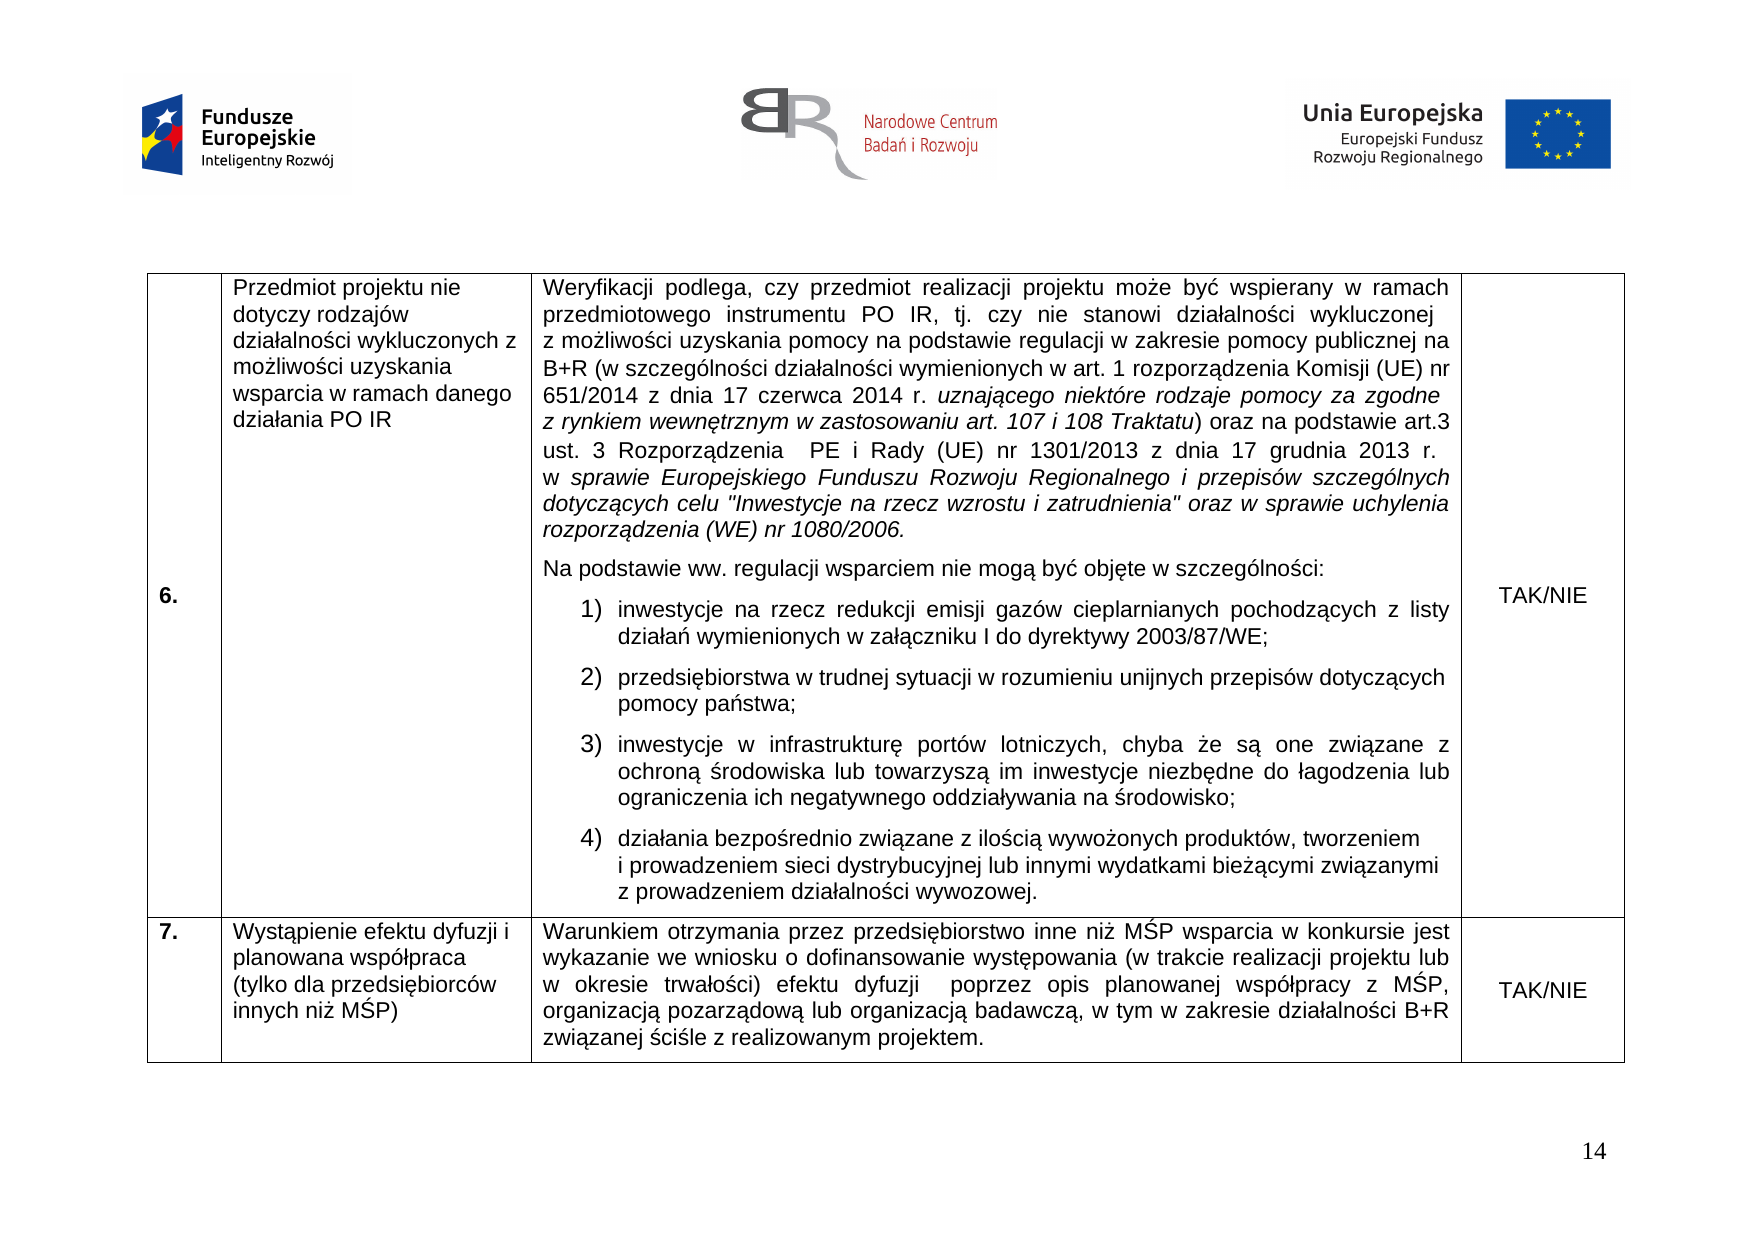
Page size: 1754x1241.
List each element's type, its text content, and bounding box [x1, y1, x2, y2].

table_cell TAK/NIE [1462, 918, 1624, 1062]
picture [122, 73, 353, 195]
table_cell Weryfikacji podlega, czy przedmiot realizacji projektu może być wspierany w ramach przedmiotowego instrumentu PO IR, tj. czy nie stanowi działalności wykluczonej z możliwości uzyskania pomocy na podstawie regulacji w zakresie pomocy publicznej na B+R (w szczególności działalności wymienionych w art. 1 rozporządzenia Komisji (UE) nr 651/2014 z dnia 17 czerwca 2014 r. uznającego niektóre rodzaje pomocy za zgodne z rynkiem wewnętrznym w zastosowaniu art. 107 i 108 Traktatu) oraz na podstawie art.3 ust. 3 Rozporządzenia PE i Rady (UE) nr 1301/2013 z dnia 17 grudnia 2013 r. w sprawie Europejskiego Funduszu Rozwoju Regionalnego i przepisów szczególnych dotyczących celu "Inwestycje na rzecz wzrostu i zatrudnienia" oraz w sprawie uchylenia rozporządzenia (WE) nr 1080/2006. Na podstawie ww. regulacji wsparciem nie mogą być objęte w szczególności: inwestycje na rzecz redukcji emisji gazów cieplarnianych pochodzących z listy działań wymienionych w załączniku I do dyrektywy 2003/87/WE; przedsiębiorstwa w trudnej sytuacji w rozumieniu unijnych przepisów dotyczących pomocy państwa; inwestycje w infrastrukturę portów lotniczych, chyba że są one związane z ochroną środowiska lub towarzyszą im inwestycje niezbędne do łagodzenia lub ograniczenia ich negatywnego oddziaływania na środowisko; działania bezpośrednio związane z ilością wywożonych produktów, tworzeniem i prowadzeniem sieci dystrybucyjnej lub innymi wydatkami bieżącymi związanymi z prowadzeniem działalności wywozowej. [532, 274, 1461, 917]
table_cell Przedmiot projektu nie dotyczy rodzajów działalności wykluczonych z możliwości uzyskania wsparcia w ramach danego działania PO IR [222, 274, 531, 917]
picture [741, 88, 998, 180]
table_cell 7. [148, 918, 221, 1062]
table_cell 6. [148, 274, 221, 917]
table_cell Wystąpienie efektu dyfuzji i planowana współpraca (tylko dla przedsiębiorców innych niż MŚP) [222, 918, 531, 1062]
table_cell Warunkiem otrzymania przez przedsiębiorstwo inne niż MŚP wsparcia w konkursie jest wykazanie we wniosku o dofinansowanie występowania (w trakcie realizacji projektu lub w okresie trwałości) efektu dyfuzji poprzez opis planowanej współpracy z MŚP, organizacją pozarządową lub organizacją badawczą, w tym w zakresie działalności B+R związanej ściśle z realizowanym projektem. [532, 918, 1461, 1062]
table_cell TAK/NIE [1462, 274, 1624, 917]
picture [1284, 78, 1632, 190]
